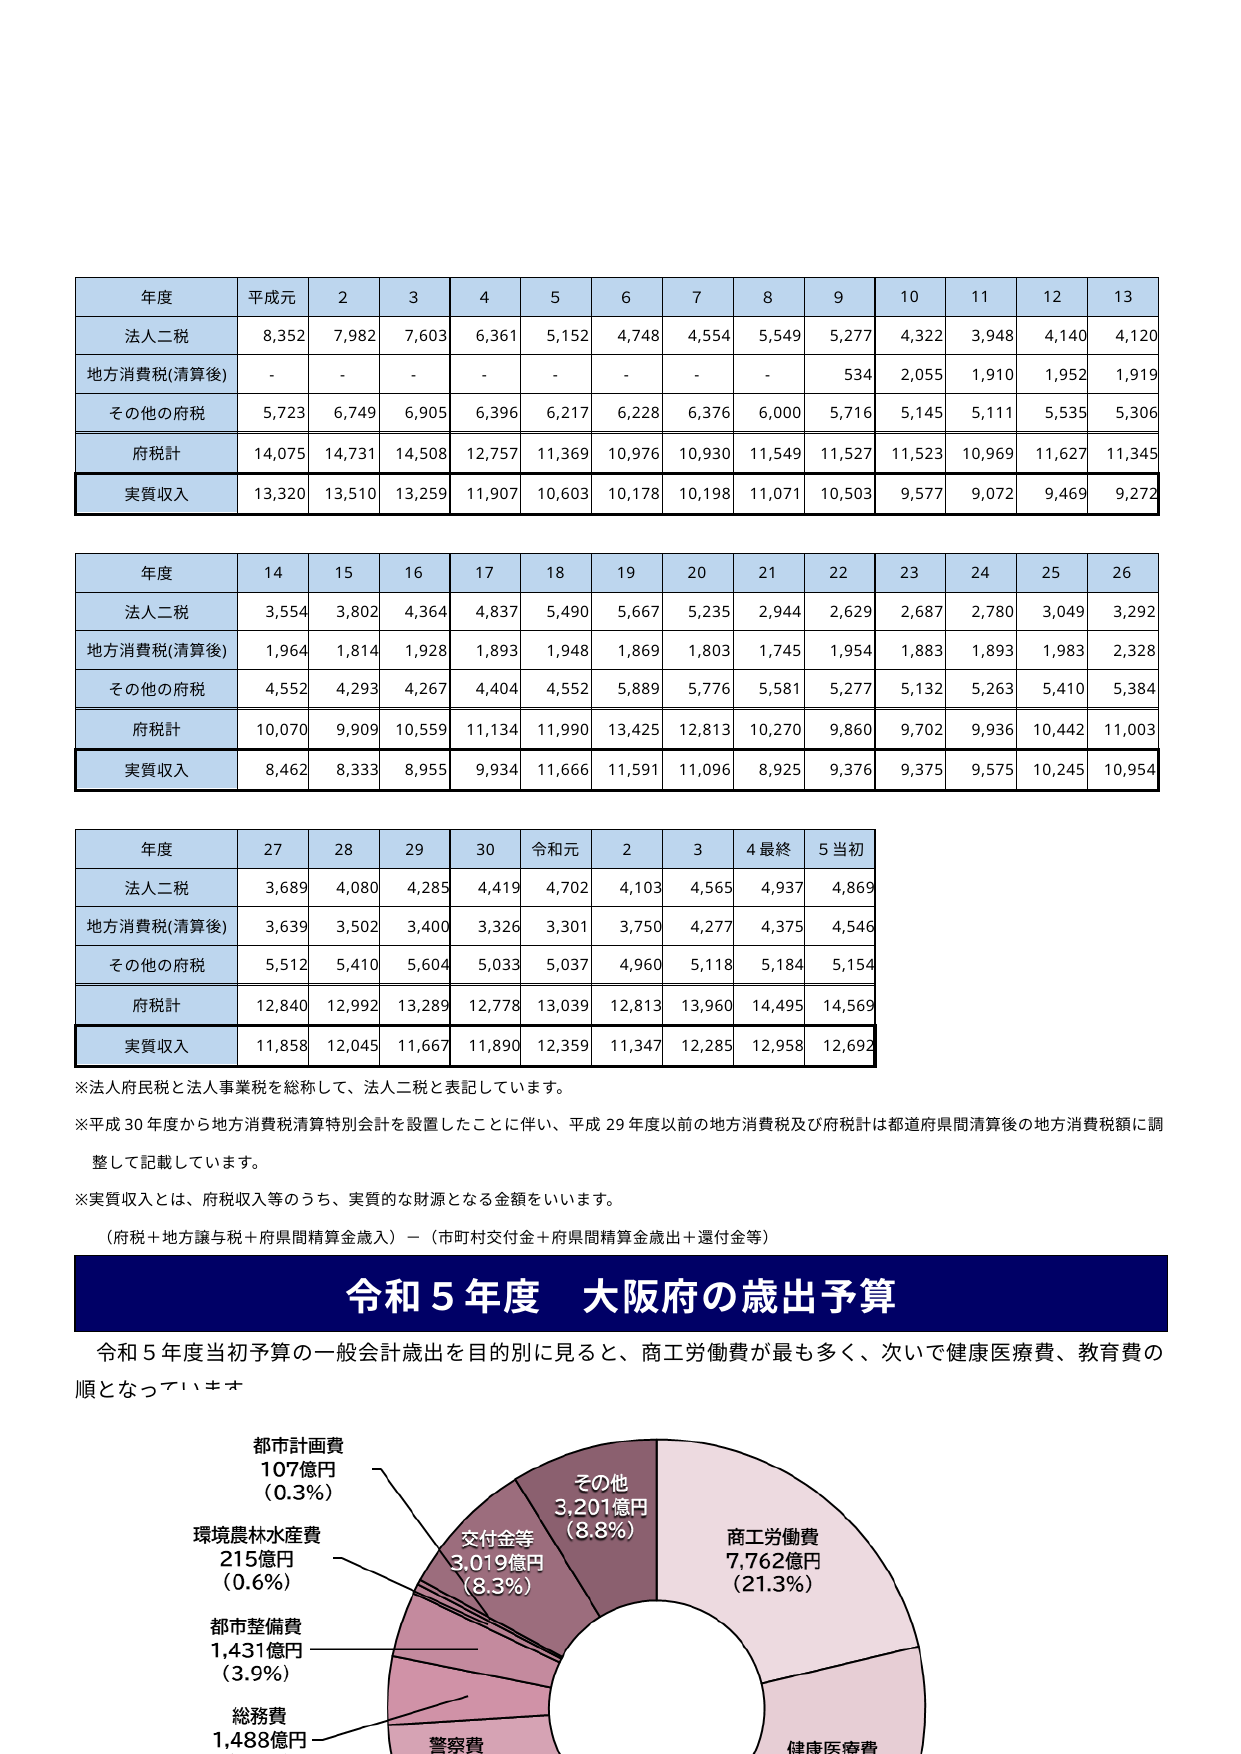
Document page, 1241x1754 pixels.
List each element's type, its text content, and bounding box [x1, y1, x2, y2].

table_cell 2,944 [734, 593, 804, 630]
table_cell 実質収入 [77, 1027, 237, 1064]
table_cell 4,937 [734, 869, 804, 906]
table_cell 10,969 [946, 434, 1016, 472]
table_cell 10,198 [663, 475, 733, 512]
table_cell 2,328 [1088, 631, 1158, 669]
table_cell 4,293 [309, 670, 379, 707]
table_cell - [238, 355, 308, 393]
table_cell その他の府税 [76, 394, 237, 431]
table_cell 2,055 [876, 355, 945, 393]
table_cell 5,384 [1088, 670, 1158, 707]
table_cell 8,925 [734, 751, 804, 788]
table_cell 8,955 [380, 751, 449, 788]
table_cell 地方消費税(清算後) [76, 355, 237, 393]
table_cell 6,000 [734, 394, 804, 431]
table_cell 12,992 [309, 986, 379, 1024]
table_cell 1,910 [946, 355, 1016, 393]
table_cell 11,549 [734, 434, 804, 472]
table_cell 6,749 [309, 394, 379, 431]
table_cell 6,905 [380, 394, 449, 431]
table_header 30 [451, 830, 520, 868]
table_cell 1,869 [592, 631, 662, 669]
table_cell 3,502 [309, 907, 379, 945]
table_cell 実質収入 [77, 475, 237, 512]
table_cell 12,813 [592, 986, 662, 1024]
table_cell 6,361 [451, 317, 520, 354]
table_cell 11,071 [734, 475, 804, 512]
table_cell 7,603 [380, 317, 449, 354]
table_cell 4,552 [521, 670, 591, 707]
table_cell 11,369 [521, 434, 591, 472]
table_header 令和５年度 大阪府の歳出予算 [76, 1256, 1167, 1331]
table_cell 4,120 [1088, 317, 1158, 354]
table_cell 5,184 [734, 946, 804, 983]
picture [159, 1390, 970, 1754]
table_cell 8,333 [309, 751, 379, 788]
table_cell 12,285 [663, 1027, 733, 1064]
table_cell 府税計 [76, 710, 237, 748]
table_cell - [521, 355, 591, 393]
table_cell 13,425 [592, 710, 662, 748]
text ※実質収入とは、府税収入等のうち、実質的な財源となる金額をいいます。 [75, 1180, 1165, 1218]
table_cell 9,575 [946, 751, 1016, 788]
table_cell 3,750 [592, 907, 662, 945]
table_cell 12,359 [521, 1027, 591, 1064]
table_cell 10,270 [734, 710, 804, 748]
table_cell 12,778 [451, 986, 520, 1024]
table_cell 6,228 [592, 394, 662, 431]
text （府税＋地方譲与税＋府県間精算金歳入）－（市町村交付金＋府県間精算金歳出＋還付金等） [97, 1218, 1165, 1255]
table_cell 3,802 [309, 593, 379, 630]
table_cell 4,546 [805, 907, 874, 945]
table_cell - [451, 355, 520, 393]
table_header 10 [876, 278, 945, 316]
table_cell 12,813 [663, 710, 733, 748]
table_cell 5,581 [734, 670, 804, 707]
table_cell 5,889 [592, 670, 662, 707]
table_cell 6,376 [663, 394, 733, 431]
table_header 15 [309, 554, 379, 592]
table_cell 5,667 [592, 593, 662, 630]
table_cell 5,235 [663, 593, 733, 630]
table_cell 法人二税 [76, 869, 237, 906]
table_cell 5,410 [309, 946, 379, 983]
table_cell 3,301 [521, 907, 591, 945]
table_cell 4,565 [663, 869, 733, 906]
table_cell 1,954 [805, 631, 874, 669]
table_cell 13,289 [380, 986, 449, 1024]
table_header ７ [663, 278, 733, 316]
table_cell - [592, 355, 662, 393]
table_cell - [380, 355, 449, 393]
table_cell 3,326 [451, 907, 520, 945]
table_cell 3,049 [1017, 593, 1087, 630]
table_header 22 [805, 554, 874, 592]
table_cell 4,277 [663, 907, 733, 945]
table_cell 14,075 [238, 434, 308, 472]
table_cell 4,285 [380, 869, 449, 906]
table_cell 5,776 [663, 670, 733, 707]
table_cell 10,178 [592, 475, 662, 512]
table_cell 5,033 [451, 946, 520, 983]
table_cell 5,723 [238, 394, 308, 431]
table_cell その他の府税 [76, 670, 237, 707]
table_cell その他の府税 [76, 946, 237, 983]
table_header ５ [521, 278, 591, 316]
table_cell 5,118 [663, 946, 733, 983]
table_cell 2,780 [946, 593, 1016, 630]
table_header ６ [592, 278, 662, 316]
table_cell 5,512 [238, 946, 308, 983]
table_cell 10,442 [1017, 710, 1087, 748]
table_cell 7,982 [309, 317, 379, 354]
table_cell 4,419 [451, 869, 520, 906]
table_cell 3,948 [946, 317, 1016, 354]
table_cell 6,396 [451, 394, 520, 431]
table_cell 1,803 [663, 631, 733, 669]
table_header 年度 [76, 278, 237, 316]
text ※平成30年度から地方消費税清算特別会計を設置したことに伴い、平成29年度以前の地方消費税及び府税計は都道府県間清算後の地方消費税額に調整して記載しています。 [75, 1105, 1165, 1180]
table_cell 府税計 [76, 434, 237, 472]
table_cell 10,603 [521, 475, 591, 512]
table_cell - [663, 355, 733, 393]
table_cell 4,552 [238, 670, 308, 707]
table_cell 4,748 [592, 317, 662, 354]
table_cell 11,890 [451, 1027, 520, 1064]
table_cell 11,523 [876, 434, 945, 472]
table_cell 13,960 [663, 986, 733, 1024]
table_cell 4,364 [380, 593, 449, 630]
table_cell 4,103 [592, 869, 662, 906]
table_cell 12,045 [309, 1027, 379, 1064]
table_header 26 [1088, 554, 1158, 592]
table_cell 5,154 [805, 946, 874, 983]
table_cell 13,510 [309, 475, 379, 512]
table_cell 10,559 [380, 710, 449, 748]
table_cell 12,958 [734, 1027, 804, 1064]
table_cell 5,716 [805, 394, 874, 431]
table_cell 1,964 [238, 631, 308, 669]
table_cell 4,702 [521, 869, 591, 906]
table_cell 3,639 [238, 907, 308, 945]
table_cell 5,037 [521, 946, 591, 983]
table_header 年度 [76, 830, 237, 868]
table_header 12 [1017, 278, 1087, 316]
table_cell 1,952 [1017, 355, 1087, 393]
table_cell 10,245 [1017, 751, 1087, 788]
table_header 27 [238, 830, 308, 868]
table_cell 実質収入 [77, 751, 237, 788]
table_header 2 [592, 830, 662, 868]
table_header 14 [238, 554, 308, 592]
table_cell 1,983 [1017, 631, 1087, 669]
table_cell 4,375 [734, 907, 804, 945]
table_header 17 [451, 554, 520, 592]
table_cell 5,549 [734, 317, 804, 354]
table_header 29 [380, 830, 449, 868]
table_cell 4,267 [380, 670, 449, 707]
table_cell 11,667 [380, 1027, 449, 1064]
table_cell 11,627 [1017, 434, 1087, 472]
table_cell 9,934 [451, 751, 520, 788]
table_cell 11,527 [805, 434, 874, 472]
table_cell 12,840 [238, 986, 308, 1024]
table_cell 5,277 [805, 670, 874, 707]
table_cell 11,666 [521, 751, 591, 788]
table_cell 5,152 [521, 317, 591, 354]
table_cell 4,140 [1017, 317, 1087, 354]
table_header 21 [734, 554, 804, 592]
table_cell 13,039 [521, 986, 591, 1024]
text 令和５年度当初予算の一般会計歳出を目的別に見ると、商工労働費が最も多く、次いで健康医療費、教育費の順となっています。 [75, 1332, 1165, 1407]
table_cell 1,919 [1088, 355, 1158, 393]
table_cell 地方消費税(清算後) [76, 631, 237, 669]
table_header ５当初 [805, 830, 874, 868]
table_cell 1,814 [309, 631, 379, 669]
table_cell 9,909 [309, 710, 379, 748]
table_cell 11,134 [451, 710, 520, 748]
table_cell 11,096 [663, 751, 733, 788]
table_cell 1,948 [521, 631, 591, 669]
table_cell 4,837 [451, 593, 520, 630]
table_cell 5,277 [805, 317, 874, 354]
table_cell 5,604 [380, 946, 449, 983]
table_cell 3,689 [238, 869, 308, 906]
table_cell 4,080 [309, 869, 379, 906]
table_cell 534 [805, 355, 874, 393]
table_header 18 [521, 554, 591, 592]
table_header 28 [309, 830, 379, 868]
table_cell 10,503 [805, 475, 874, 512]
table_cell 3,292 [1088, 593, 1158, 630]
table_cell 11,990 [521, 710, 591, 748]
table_cell 4,322 [876, 317, 945, 354]
table_cell 8,352 [238, 317, 308, 354]
table_cell 1,883 [876, 631, 945, 669]
table_cell 地方消費税(清算後) [76, 907, 237, 945]
table_cell 8,462 [238, 751, 308, 788]
table_cell 9,936 [946, 710, 1016, 748]
table_cell 4,869 [805, 869, 874, 906]
table_header ３ [380, 278, 449, 316]
table_cell 5,410 [1017, 670, 1087, 707]
table_header 19 [592, 554, 662, 592]
table_cell 9,272 [1088, 475, 1157, 512]
table_cell 4,554 [663, 317, 733, 354]
table_header 24 [946, 554, 1016, 592]
table_cell 14,495 [734, 986, 804, 1024]
table_cell 11,858 [238, 1027, 308, 1064]
table_cell 2,687 [876, 593, 945, 630]
table_cell 5,145 [876, 394, 945, 431]
table_cell 11,347 [592, 1027, 662, 1064]
table_cell 5,306 [1088, 394, 1158, 431]
table_header ８ [734, 278, 804, 316]
table_cell 12,692 [805, 1027, 873, 1064]
table_cell 10,070 [238, 710, 308, 748]
table_cell 11,907 [451, 475, 520, 512]
table_cell 5,490 [521, 593, 591, 630]
table_cell 11,003 [1088, 710, 1158, 748]
table_cell - [309, 355, 379, 393]
table_cell 9,702 [876, 710, 945, 748]
table_header 20 [663, 554, 733, 592]
table_cell 法人二税 [76, 317, 237, 354]
table_cell 13,320 [238, 475, 308, 512]
table_header 年度 [76, 554, 237, 592]
table_header 11 [946, 278, 1016, 316]
table_cell 5,263 [946, 670, 1016, 707]
table_header 13 [1088, 278, 1158, 316]
table_cell 9,072 [946, 475, 1016, 512]
table_cell 1,893 [451, 631, 520, 669]
table_cell 2,629 [805, 593, 874, 630]
table_cell 6,217 [521, 394, 591, 431]
table_cell 5,111 [946, 394, 1016, 431]
table_cell 14,569 [805, 986, 874, 1024]
table_header 令和元 [521, 830, 591, 868]
table_cell 1,893 [946, 631, 1016, 669]
table_header 平成元 [238, 278, 308, 316]
table_cell 4,960 [592, 946, 662, 983]
table_cell 9,375 [876, 751, 945, 788]
table_cell 11,591 [592, 751, 662, 788]
table_cell 13,259 [380, 475, 449, 512]
text ※法人府民税と法人事業税を総称して、法人二税と表記しています。 [75, 1068, 1165, 1105]
table_cell 3,400 [380, 907, 449, 945]
table_cell 1,928 [380, 631, 449, 669]
table_cell 5,132 [876, 670, 945, 707]
table_cell 12,757 [451, 434, 520, 472]
table_cell 3,554 [238, 593, 308, 630]
table_cell 9,376 [805, 751, 874, 788]
table_cell 9,860 [805, 710, 874, 748]
table_cell 9,577 [876, 475, 945, 512]
table_cell 5,535 [1017, 394, 1087, 431]
table_cell 4,404 [451, 670, 520, 707]
table_cell 9,469 [1017, 475, 1087, 512]
table_header ２ [309, 278, 379, 316]
table_header ９ [805, 278, 874, 316]
table_cell 10,954 [1088, 751, 1157, 788]
table_cell 10,976 [592, 434, 662, 472]
table_cell 1,745 [734, 631, 804, 669]
table_header ４ [451, 278, 520, 316]
table_cell 11,345 [1088, 434, 1158, 472]
table_cell 14,508 [380, 434, 449, 472]
table_header 4最終 [734, 830, 804, 868]
table_cell 10,930 [663, 434, 733, 472]
table_header 25 [1017, 554, 1087, 592]
table_header 23 [876, 554, 945, 592]
table_header 16 [380, 554, 449, 592]
table_cell 府税計 [76, 986, 237, 1024]
table_header 3 [663, 830, 733, 868]
table_cell - [734, 355, 804, 393]
table_cell 14,731 [309, 434, 379, 472]
table_cell 法人二税 [76, 593, 237, 630]
